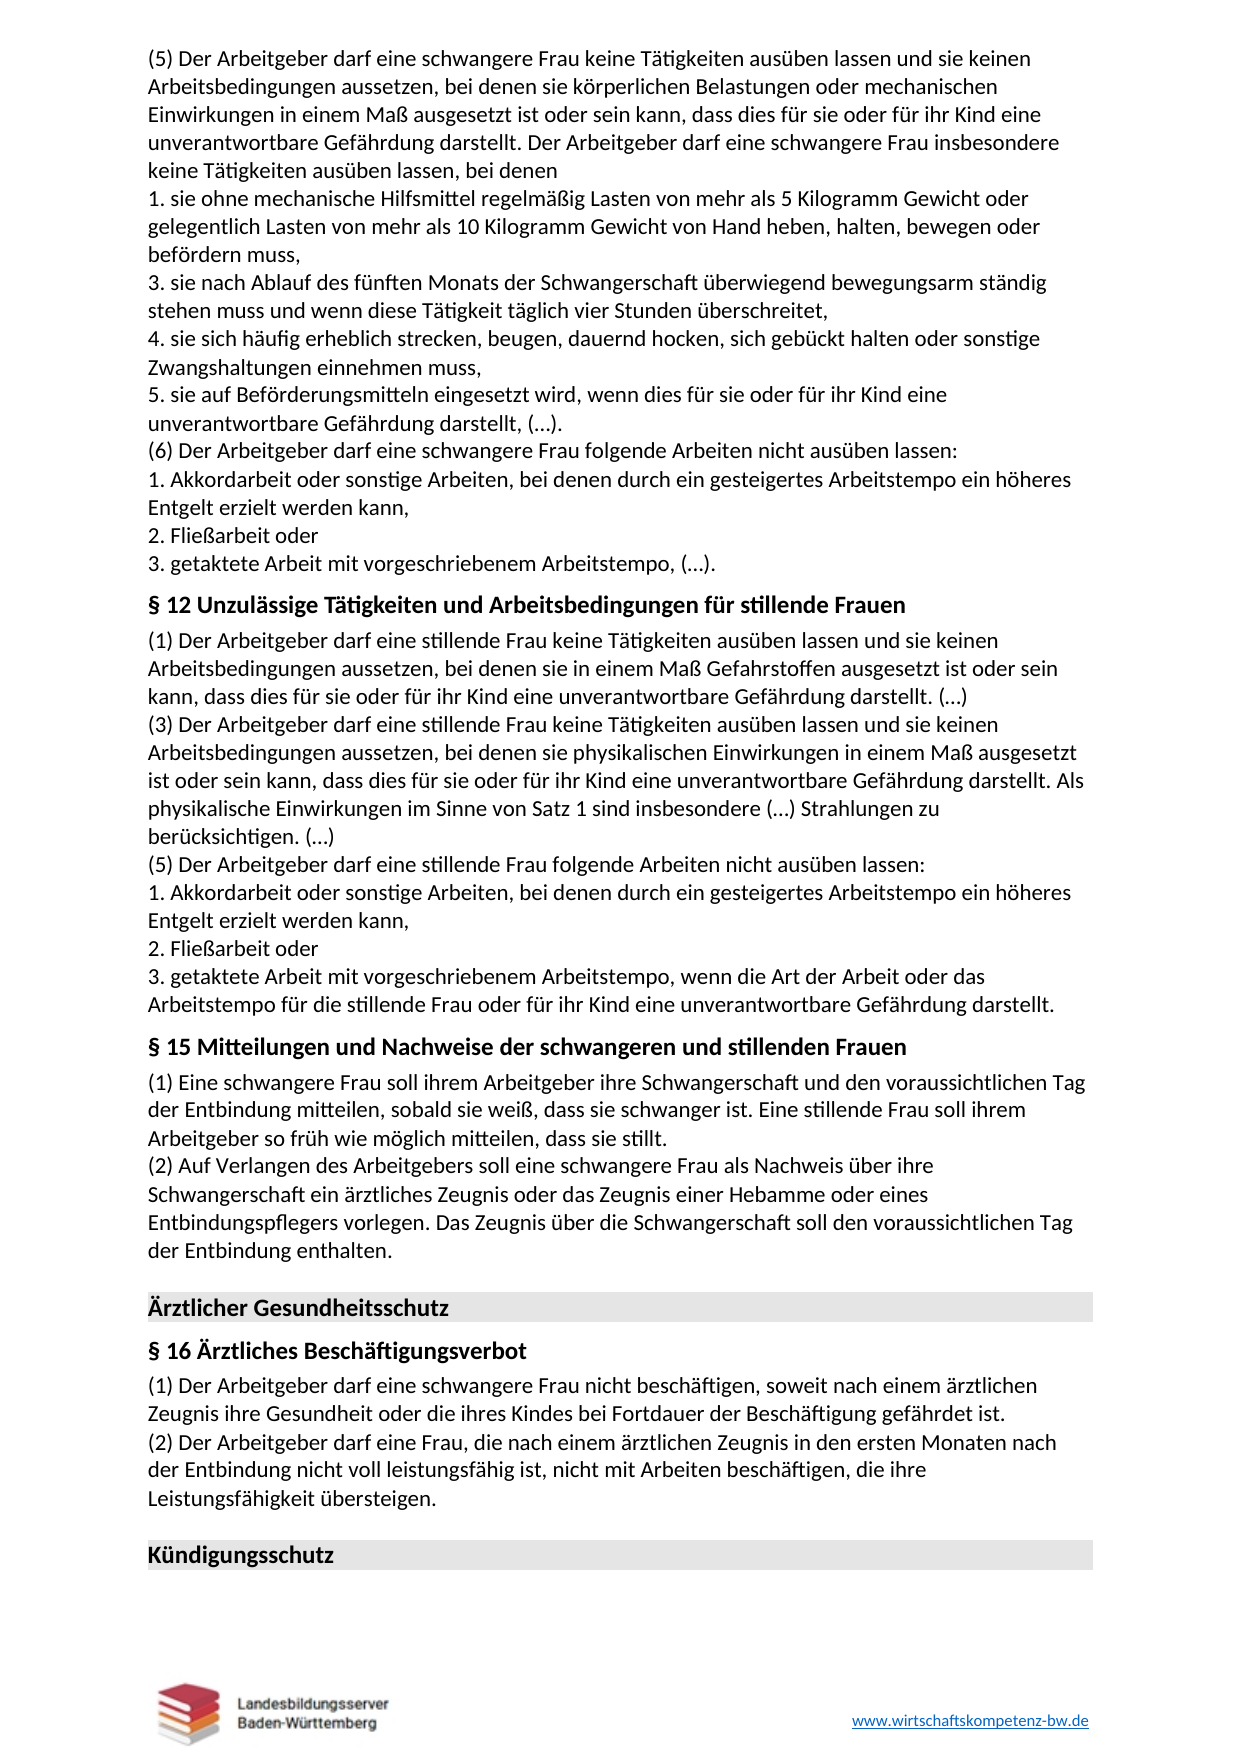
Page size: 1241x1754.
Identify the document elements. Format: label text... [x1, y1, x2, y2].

text Kündigungsschutz [148, 1540, 1093, 1570]
subtitle § 12 Unzulässige Tätigkeiten und Arbeitsbedingungen für stillende Frauen [148, 589, 1093, 620]
text 3. sie nach Ablauf des fünften Monats der Schwangerschaft überwiegend bewegungsarm ständig stehen muss und wenn diese Tätigkeit täglich vier Stunden überschreitet, [148, 268, 1093, 324]
text 3. getaktete Arbeit mit vorgeschriebenem Arbeitstempo, wenn die Art der Arbeit oder das Arbeitstempo für die stillende Frau oder für ihr Kind eine unverantwortbare Gefährdung darstellt. [148, 962, 1093, 1018]
text 1. sie ohne mechanische Hilfsmittel regelmäßig Lasten von mehr als 5 Kilogramm Gewicht oder gelegentlich Lasten von mehr als 10 Kilogramm Gewicht von Hand heben, halten, bewegen oder befördern muss, [148, 184, 1093, 268]
picture [148, 1672, 399, 1750]
text (1) Eine schwangere Frau soll ihrem Arbeitgeber ihre Schwangerschaft und den voraussichtlichen Tag der Entbindung mitteilen, sobald sie weiß, dass sie schwanger ist. Eine stillende Frau soll ihrem Arbeitgeber so früh wie möglich mitteilen, dass sie stillt. [148, 1068, 1093, 1152]
text (1) Der Arbeitgeber darf eine stillende Frau keine Tätigkeiten ausüben lassen und sie keinen Arbeitsbedingungen aussetzen, bei denen sie in einem Maß Gefahrstoffen ausgesetzt ist oder sein kann, dass dies für sie oder für ihr Kind eine unverantwortbare Gefährdung darstellt. (…) [148, 626, 1093, 710]
subtitle § 16 Ärztliches Beschäftigungsverbot [148, 1335, 1093, 1365]
text 2. Fließarbeit oder [148, 934, 1093, 962]
subtitle § 15 Mitteilungen und Nachweise der schwangeren und stillenden Frauen [148, 1031, 1093, 1061]
text 1. Akkordarbeit oder sonstige Arbeiten, bei denen durch ein gesteigertes Arbeitstempo ein höheres Entgelt erzielt werden kann, [148, 465, 1093, 521]
text (1) Der Arbeitgeber darf eine schwangere Frau nicht beschäftigen, soweit nach einem ärztlichen Zeugnis ihre Gesundheit oder die ihres Kindes bei Fortdauer der Beschäftigung gefährdet ist. [148, 1372, 1093, 1428]
text 5. sie auf Beförderungsmitteln eingesetzt wird, wenn dies für sie oder für ihr Kind eine unverantwortbare Gefährdung darstellt, (…). [148, 381, 1093, 437]
text 4. sie sich häufig erheblich strecken, beugen, dauernd hocken, sich gebückt halten oder sonstige Zwangshaltungen einnehmen muss, [148, 324, 1093, 381]
text Ärztlicher Gesundheitsschutz [148, 1292, 1093, 1322]
text (3) Der Arbeitgeber darf eine stillende Frau keine Tätigkeiten ausüben lassen und sie keinen Arbeitsbedingungen aussetzen, bei denen sie physikalischen Einwirkungen in einem Maß ausgesetzt ist oder sein kann, dass dies für sie oder für ihr Kind eine unverantwortbare Gefährdung darstellt. Als physikalische Einwirkungen im Sinne von Satz 1 sind insbesondere (…) Strahlungen zu berücksichtigen. (…) [148, 710, 1093, 850]
text (5) Der Arbeitgeber darf eine schwangere Frau keine Tätigkeiten ausüben lassen und sie keinen Arbeitsbedingungen aussetzen, bei denen sie körperlichen Belastungen oder mechanischen Einwirkungen in einem Maß ausgesetzt ist oder sein kann, dass dies für sie oder für ihr Kind eine unverantwortbare Gefährdung darstellt. Der Arbeitgeber darf eine schwangere Frau insbesondere keine Tätigkeiten ausüben lassen, bei denen [148, 44, 1093, 184]
text 2. Fließarbeit oder [148, 521, 1093, 549]
text 3. getaktete Arbeit mit vorgeschriebenem Arbeitstempo, (…). [148, 549, 1093, 577]
text (6) Der Arbeitgeber darf eine schwangere Frau folgende Arbeiten nicht ausüben lassen: [148, 437, 1093, 465]
text (5) Der Arbeitgeber darf eine stillende Frau folgende Arbeiten nicht ausüben lassen: [148, 850, 1093, 878]
text (2) Auf Verlangen des Arbeitgebers soll eine schwangere Frau als Nachweis über ihre Schwangerschaft ein ärztliches Zeugnis oder das Zeugnis einer Hebamme oder eines Entbindungspflegers vorlegen. Das Zeugnis über die Schwangerschaft soll den voraussichtlichen Tag der Entbindung enthalten. [148, 1152, 1093, 1264]
text 1. Akkordarbeit oder sonstige Arbeiten, bei denen durch ein gesteigertes Arbeitstempo ein höheres Entgelt erzielt werden kann, [148, 878, 1093, 934]
text (2) Der Arbeitgeber darf eine Frau, die nach einem ärztlichen Zeugnis in den ersten Monaten nach der Entbindung nicht voll leistungsfähig ist, nicht mit Arbeiten beschäftigen, die ihre Leistungsfähigkeit übersteigen. [148, 1428, 1093, 1512]
